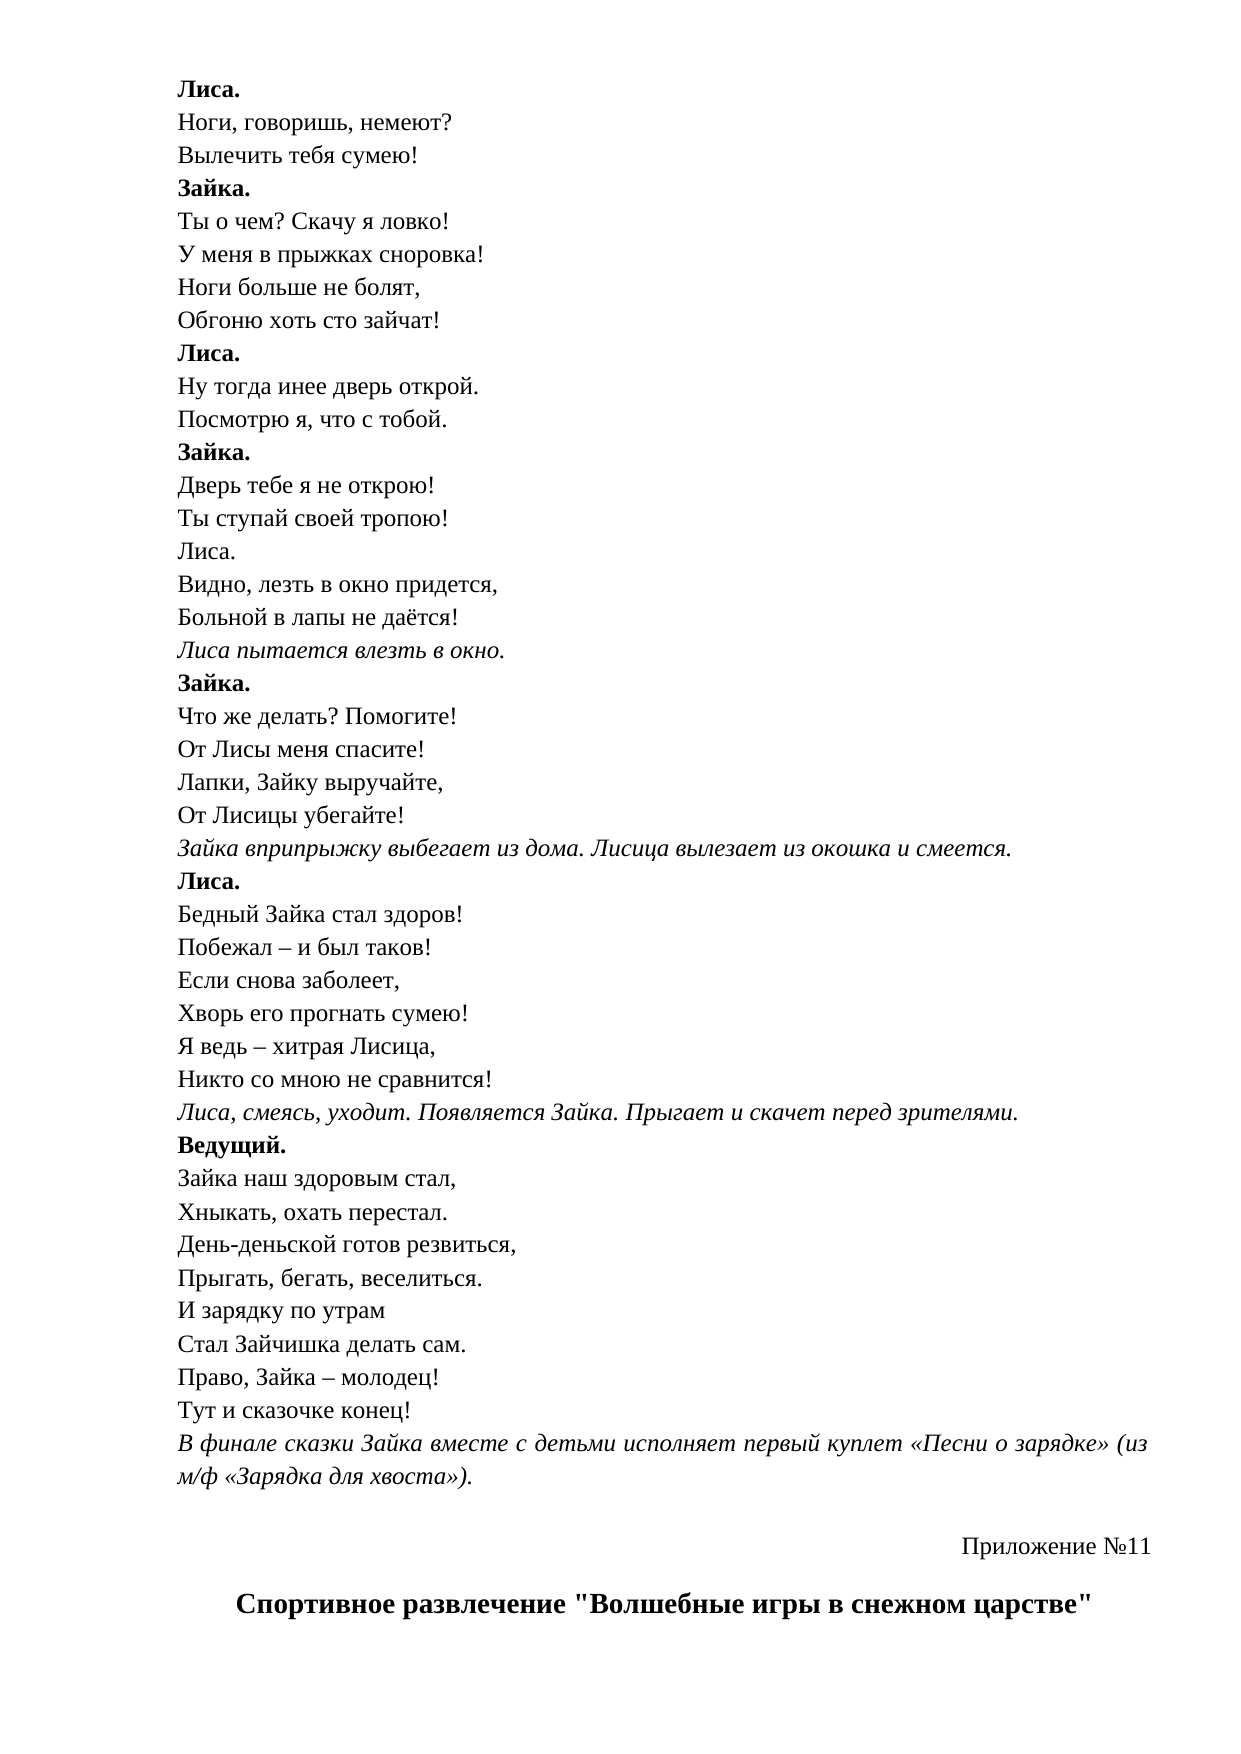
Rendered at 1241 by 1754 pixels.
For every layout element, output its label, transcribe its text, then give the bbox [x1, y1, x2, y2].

text Вылечить тебя сумею! [177, 140, 1152, 169]
text Если снова заболеет, [177, 965, 1152, 994]
text Я ведь – хитрая Лисица, [177, 1031, 1152, 1060]
text Лиса. [177, 338, 1152, 367]
text Стал Зайчишка делать сам. [177, 1329, 1152, 1357]
text Бедный Зайка стал здоров! [177, 899, 1152, 928]
text Лиса пытается влезть в окно. [177, 635, 1152, 664]
text День-деньской готов резвиться, [177, 1229, 1152, 1258]
text Лиса. [177, 536, 1152, 565]
text В финале сказки Зайка вместе с детьми исполняет первый куплет «Песни о зарядке» (из м/ф «Зарядка для хвоста»). [177, 1428, 1152, 1489]
text Видно, лезть в окно придется, [177, 569, 1152, 598]
text Зайка. [177, 437, 1152, 466]
text Зайка наш здоровым стал, [177, 1163, 1152, 1192]
text Хворь его прогнать сумею! [177, 998, 1152, 1027]
text Спортивное развлечение "Волшебные игры в снежном царстве" [177, 1587, 1152, 1620]
text От Лисы меня спасите! [177, 734, 1152, 763]
text Ноги больше не болят, [177, 272, 1152, 301]
text От Лисицы убегайте! [177, 800, 1152, 829]
text Больной в лапы не даётся! [177, 602, 1152, 631]
text Зайка. [177, 173, 1152, 202]
text Обгоню хоть сто зайчат! [177, 305, 1152, 334]
text Право, Зайка – молодец! [177, 1362, 1152, 1390]
text Приложение №11 [177, 1531, 1152, 1560]
text Лиса. [177, 74, 1152, 103]
text Лиса, смеясь, уходит. Появляется Зайка. Прыгает и скачет перед зрителями. [177, 1097, 1152, 1126]
text Прыгать, бегать, веселиться. [177, 1263, 1152, 1291]
text Ведущий. [177, 1131, 1152, 1159]
text Посмотрю я, что с тобой. [177, 404, 1152, 433]
text Хныкать, охать перестал. [177, 1197, 1152, 1225]
text Ты ступай своей тропою! [177, 503, 1152, 532]
text Дверь тебе я не открою! [177, 470, 1152, 499]
text Никто со мною не сравнится! [177, 1064, 1152, 1093]
text У меня в прыжках сноровка! [177, 239, 1152, 268]
text Тут и сказочке конец! [177, 1395, 1152, 1423]
text Лиса. [177, 866, 1152, 895]
text Что же делать? Помогите! [177, 701, 1152, 730]
text Лапки, Зайку выручайте, [177, 767, 1152, 796]
text И зарядку по утрам [177, 1296, 1152, 1324]
text Побежал – и был таков! [177, 932, 1152, 961]
text Зайка. [177, 668, 1152, 697]
text Ты о чем? Скачу я ловко! [177, 206, 1152, 235]
text Ну тогда инее дверь открой. [177, 371, 1152, 400]
text Зайка вприпрыжку выбегает из дома. Лисица вылезает из окошка и смеется. [177, 833, 1152, 862]
text Ноги, говоришь, немеют? [177, 107, 1152, 136]
